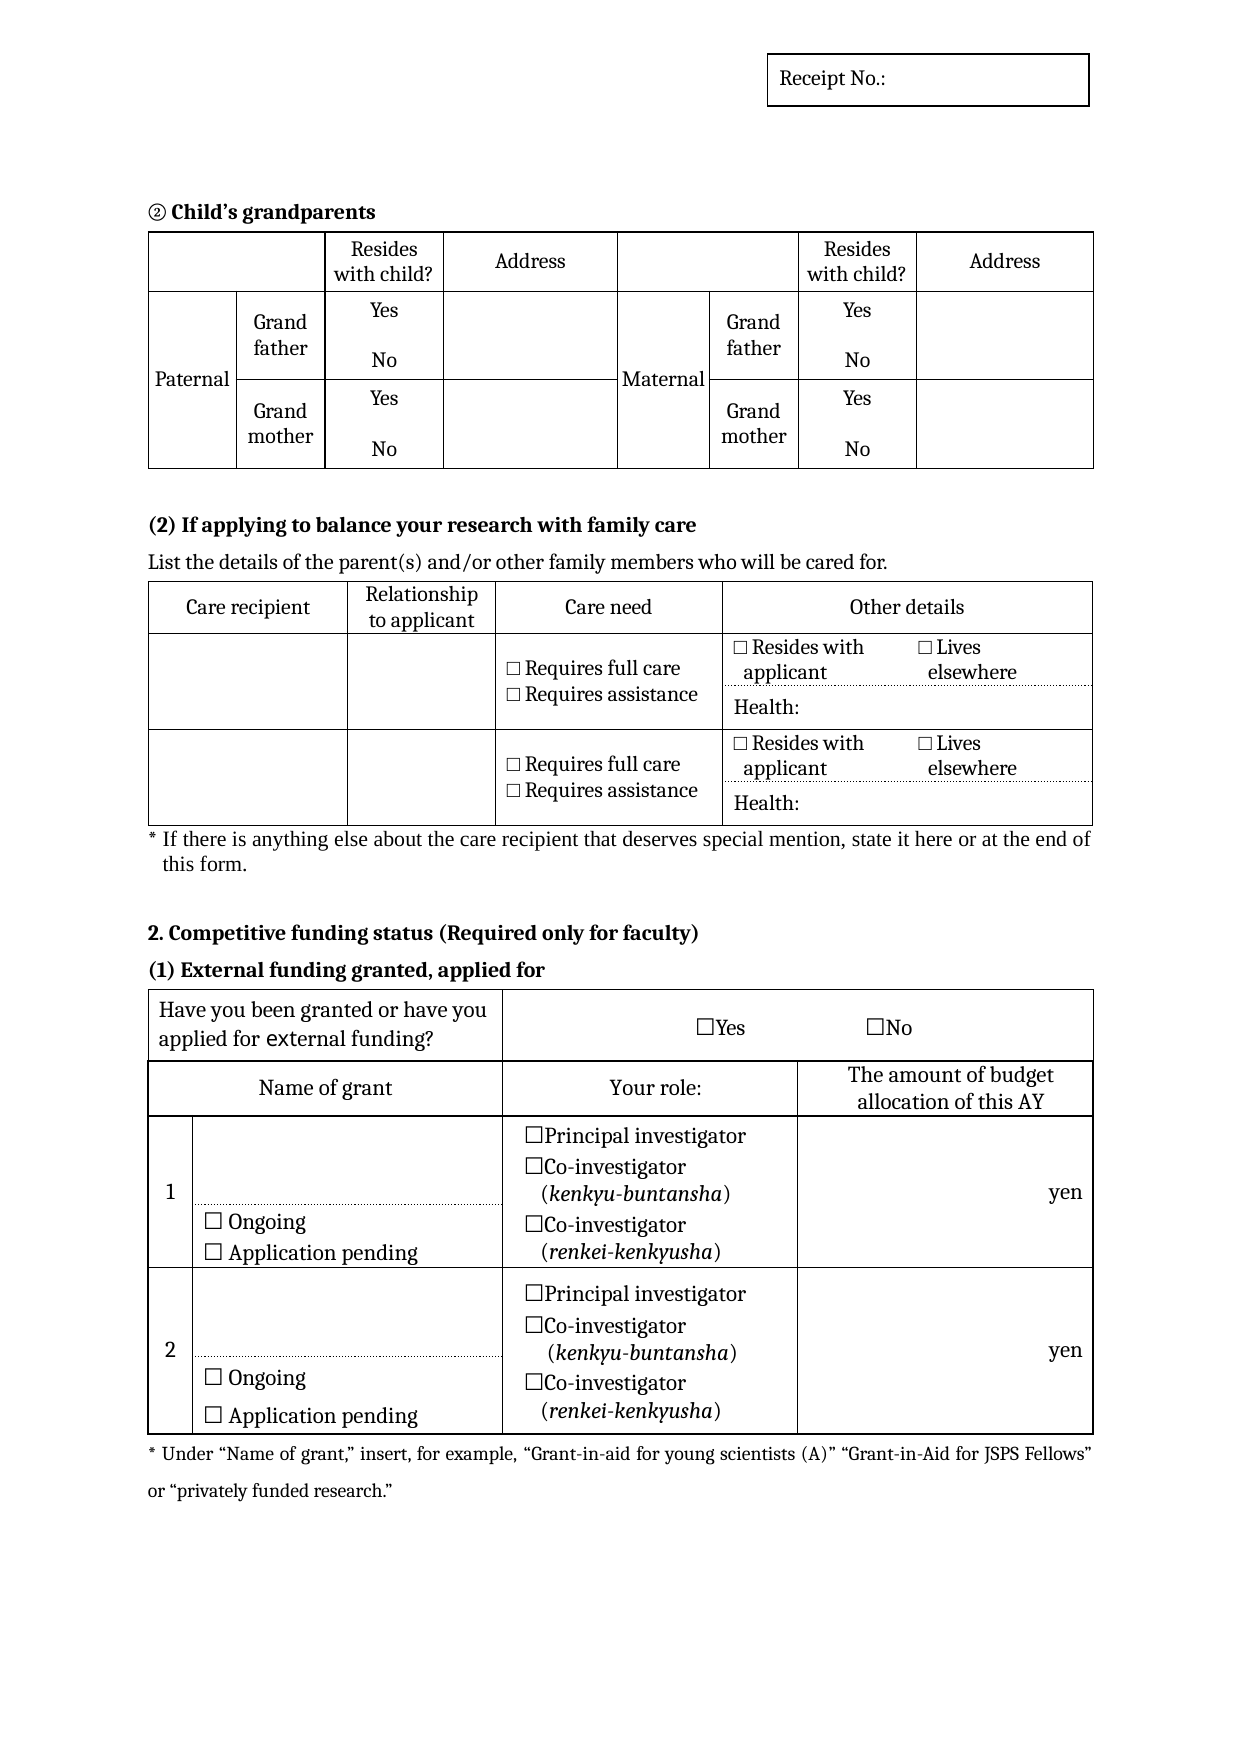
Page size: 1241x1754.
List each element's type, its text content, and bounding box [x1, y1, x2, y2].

table_cell Health: [723, 781, 1092, 824]
table_cell 2 [149, 1268, 192, 1433]
table_cell [917, 380, 1093, 468]
table_cell Grand father [237, 292, 324, 379]
table_header ☐Yes ☐No [503, 990, 1093, 1060]
table_cell Yes No [799, 380, 916, 468]
table_cell [917, 292, 1093, 379]
table_header Other details [723, 582, 1092, 633]
table_cell Yes No [799, 292, 916, 379]
table_cell [444, 380, 617, 468]
table_header Care need [496, 582, 722, 633]
text ② Child’s grandparents [148, 194, 1092, 231]
table_cell [149, 730, 347, 824]
text 2. Competitive funding status (Required only for faculty) [148, 914, 1092, 952]
table_header Relationship to applicant [348, 582, 495, 633]
table_cell 1 [149, 1117, 192, 1267]
table_cell □ Resides with applicant [723, 730, 907, 781]
table_cell [193, 1117, 502, 1203]
table_cell [348, 634, 495, 728]
table_header Resides with child? [326, 233, 443, 291]
table_cell ☐ Ongoing ☐ Application pending [193, 1356, 502, 1433]
text * Under “Name of grant,” insert, for example, “Grant-in-aid for young scientists (A)” “Grant-in-Aid for JSPS Fellows” or “privately funded research.” [148, 1435, 1092, 1510]
table_cell Health: [723, 685, 1092, 728]
table_cell Grand father [710, 292, 798, 379]
table_cell Yes No [326, 380, 443, 468]
table_cell □ Lives elsewhere [907, 730, 1092, 781]
table_cell The amount of budget allocation of this AY [798, 1062, 1092, 1115]
table_cell ☐Principal investigator ☐Co-investigator (kenkyu-buntansha) ☐Co-investigator (renkei-kenkyusha) [503, 1268, 797, 1433]
table_header Care recipient [149, 582, 347, 633]
table_header Resides with child? [799, 233, 916, 291]
table_cell Paternal [149, 292, 236, 468]
table_header Address [444, 233, 617, 291]
table_cell □ Requires full care □ Requires assistance [496, 730, 722, 824]
table_cell □ Lives elsewhere [907, 634, 1092, 685]
text (2) If applying to balance your research with family care [148, 506, 1092, 544]
table_cell ☐ Ongoing ☐ Application pending [193, 1204, 502, 1267]
table_cell ☐Principal investigator ☐Co-investigator (kenkyu-buntansha) ☐Co-investigator (renkei-kenkyusha) [503, 1117, 797, 1267]
table_cell Grand mother [237, 380, 324, 468]
table_cell [444, 292, 617, 379]
table_header [149, 233, 324, 291]
table_header Address [917, 233, 1093, 291]
table_cell □ Resides with applicant [723, 634, 907, 685]
table_cell Maternal [618, 292, 709, 468]
text List the details of the parent(s) and/or other family members who will be cared for. [148, 544, 1092, 581]
table_header Have you been granted or have you applied for external funding? [149, 990, 502, 1060]
table_cell Your role: [503, 1062, 797, 1115]
text (1) External funding granted, applied for [148, 952, 1092, 989]
table_cell yen [798, 1117, 1092, 1267]
table_cell □ Requires full care □ Requires assistance [496, 634, 722, 728]
table_header [618, 233, 798, 291]
table_cell [348, 730, 495, 824]
table_cell Grand mother [710, 380, 798, 468]
table_cell Yes No [326, 292, 443, 379]
table_cell [193, 1268, 502, 1356]
table_cell yen [798, 1268, 1092, 1433]
table_cell Name of grant [149, 1062, 502, 1115]
table_cell [149, 634, 347, 728]
text * If there is anything else about the care recipient that deserves special mention, state it here or at the end of this form. [148, 826, 1092, 877]
